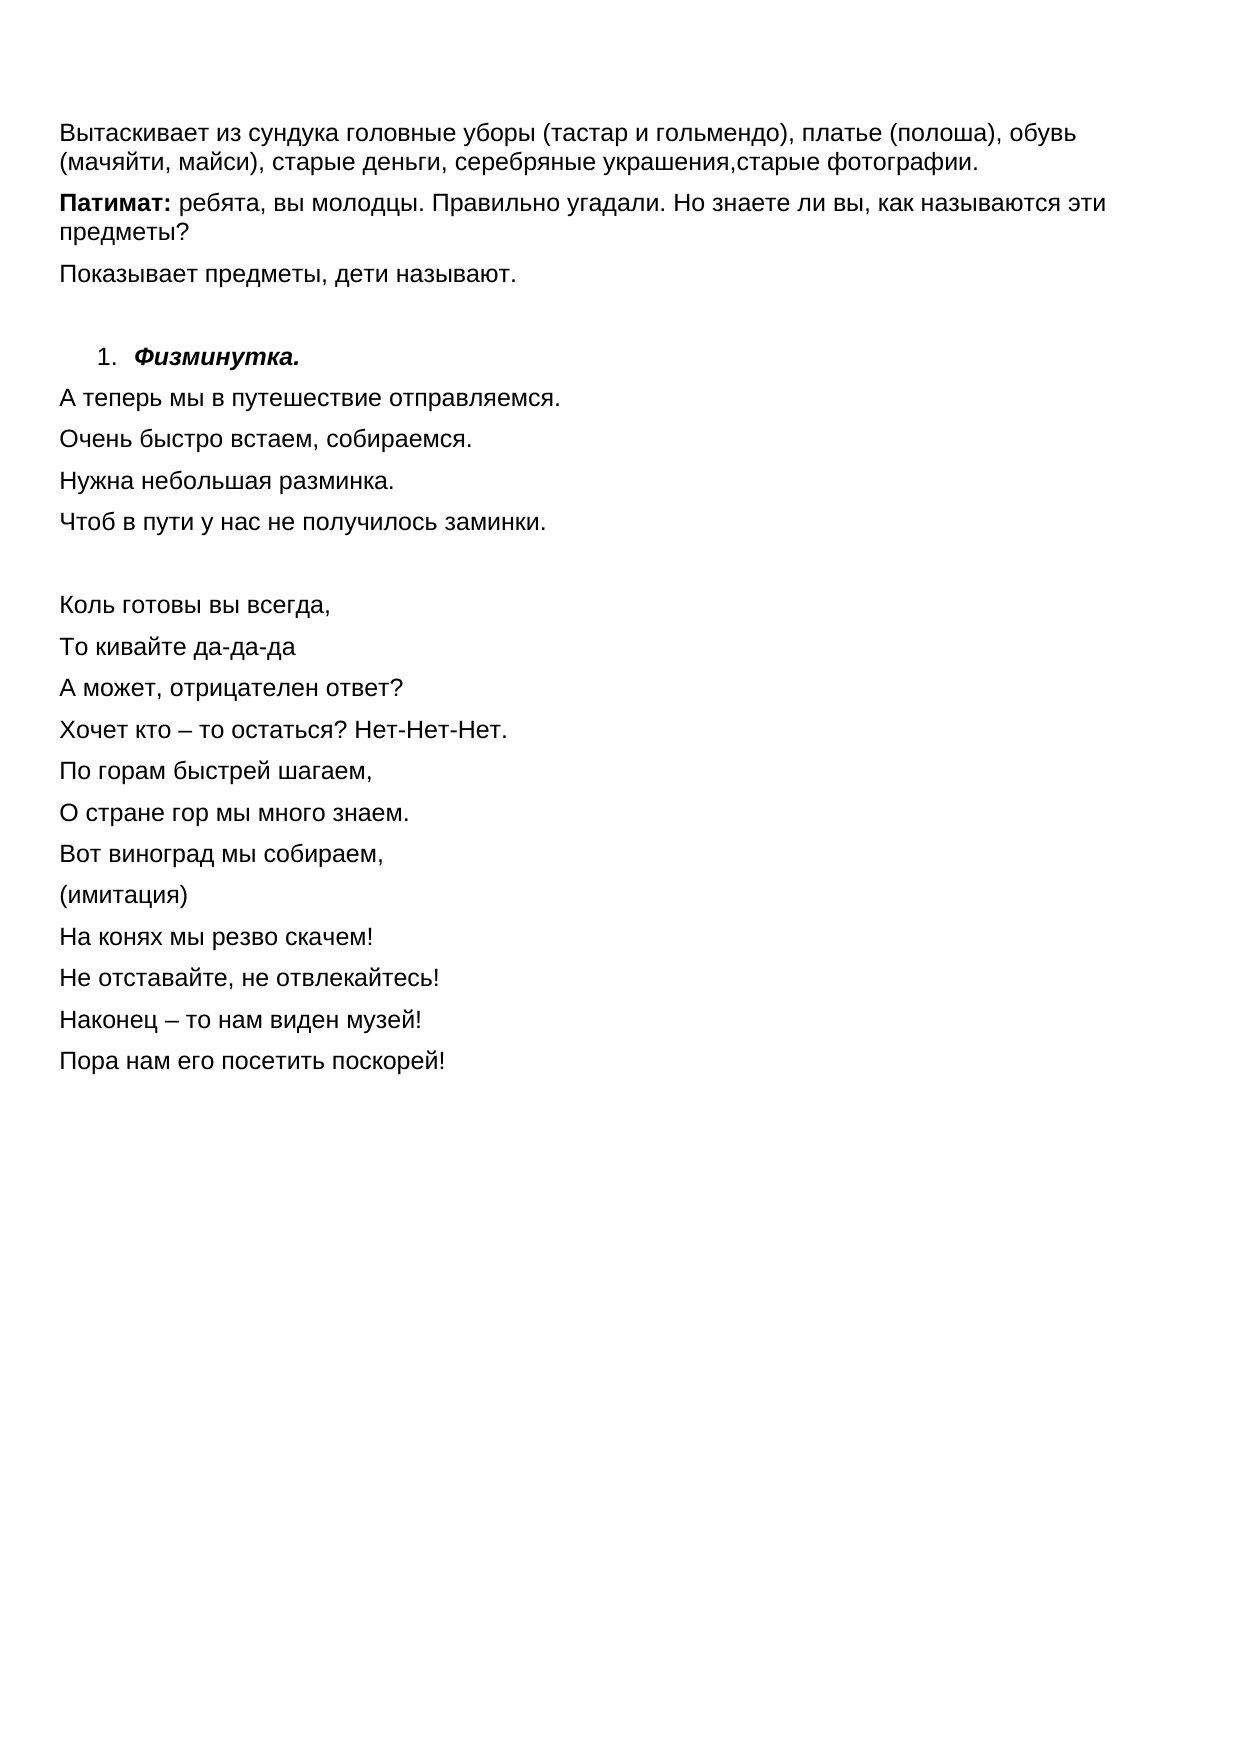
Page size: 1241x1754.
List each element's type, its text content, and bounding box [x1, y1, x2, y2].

text (имитация) [59, 880, 1152, 909]
text Хочет кто – то остаться? Нет-Нет-Нет. [59, 714, 1152, 743]
text На конях мы резво скачем! [59, 922, 1152, 951]
text Нужна небольшая разминка. [59, 466, 1152, 494]
text Пора нам его посетить поскорей! [59, 1046, 1152, 1075]
text Наконец – то нам виден музей! [59, 1005, 1152, 1033]
text А может, отрицателен ответ? [59, 673, 1152, 702]
list Физминутка. [97, 341, 1152, 370]
text Очень быстро встаем, собираемся. [59, 424, 1152, 453]
text Вот виноград мы собираем, [59, 839, 1152, 868]
text Патимат: ребята, вы молодцы. Правильно угадали. Но знаете ли вы, как называются эти предметы? [59, 188, 1152, 246]
text Показывает предметы, дети называют. [59, 258, 1152, 287]
text О стране гор мы много знаем. [59, 797, 1152, 826]
text Коль готовы вы всегда, [59, 590, 1152, 619]
text Вытаскивает из сундука головные уборы (тастар и гольмендо), платье (полоша), обувь (мачяйти, майси), старые деньги, серебряные украшения,старые фотографии. [59, 118, 1152, 176]
text По горам быстрей шагаем, [59, 756, 1152, 785]
text А теперь мы в путешествие отправляемся. [59, 383, 1152, 412]
text Чтоб в пути у нас не получилось заминки. [59, 507, 1152, 536]
text Не отставайте, не отвлекайтесь! [59, 963, 1152, 992]
text То кивайте да-да-да [59, 632, 1152, 660]
